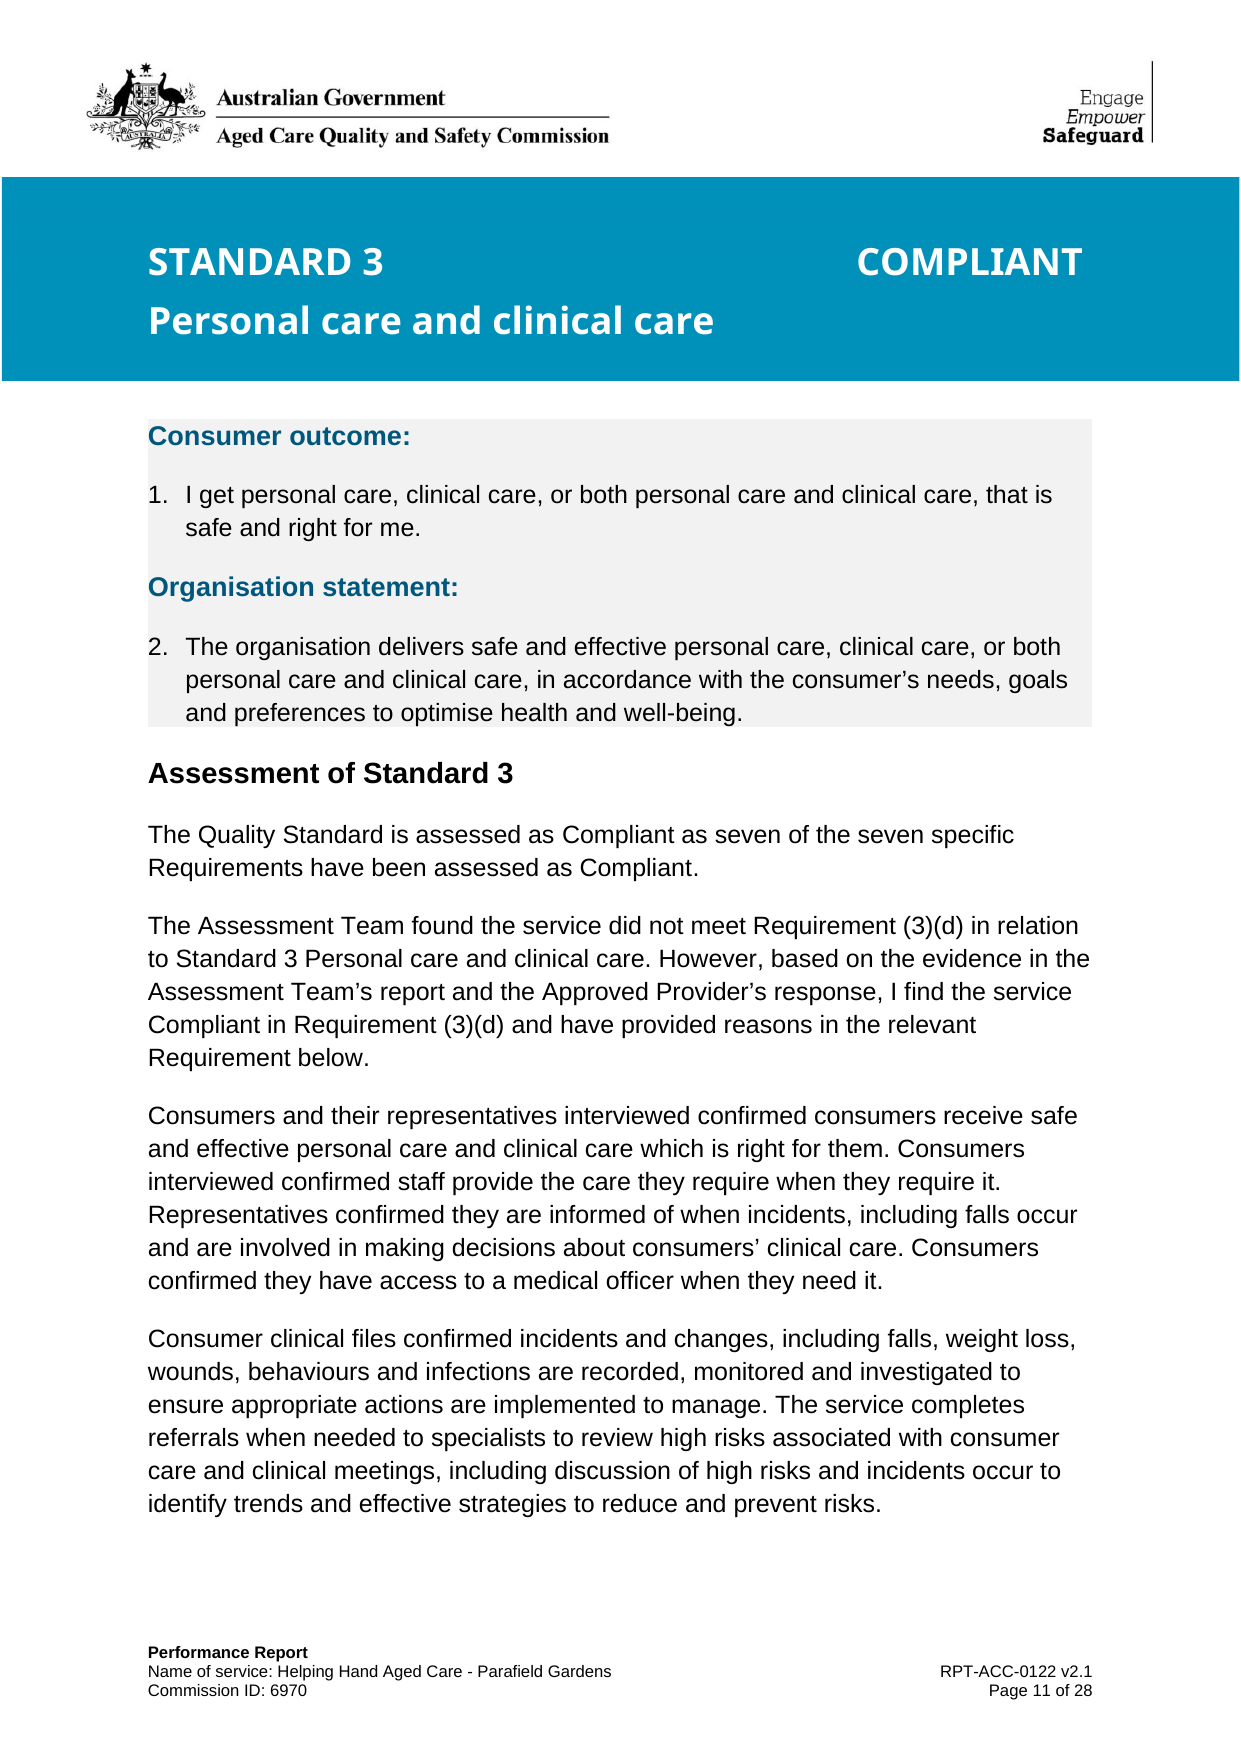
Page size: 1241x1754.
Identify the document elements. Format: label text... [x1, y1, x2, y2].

text The Assessment Team found the service did not meet Requirement (3)(d) in relation to Standard 3 Personal care and clinical care. However, based on the evidence in the Assessment Team’s report and the Approved Provider’s response, I find the service Compliant in Requirement (3)(d) and have provided reasons in the relevant Requirement below. [148, 911, 1092, 1072]
subtitle STANDARD 3 COMPLIANT Personal care and clinical care [148, 236, 1092, 345]
text Consumer clinical files confirmed incidents and changes, including falls, weight loss, wounds, behaviours and infections are recorded, monitored and investigated to ensure appropriate actions are implemented to manage. The service completes referrals when needed to specialists to review high risks associated with consumer care and clinical meetings, including discussion of high risks and incidents occur to identify trends and effective strategies to reduce and prevent risks. [148, 1324, 1092, 1518]
subtitle Organisation statement: [148, 571, 1092, 603]
subtitle Assessment of Standard 3 [148, 756, 1092, 790]
text The Quality Standard is assessed as Compliant as seven of the seven specific Requirements have been assessed as Compliant. [148, 820, 1092, 882]
list I get personal care, clinical care, or both personal care and clinical care, that is safe and right for me. [148, 480, 1092, 542]
text Consumers and their representatives interviewed confirmed consumers receive safe and effective personal care and clinical care which is right for them. Consumers interviewed confirmed staff provide the care they require when they require it. Representatives confirmed they are informed of when incidents, including falls occur and are involved in making decisions about consumers’ clinical care. Consumers confirmed they have access to a medical officer when they need it. [148, 1101, 1092, 1295]
list The organisation delivers safe and effective personal care, clinical care, or both personal care and clinical care, in accordance with the consumer’s needs, goals and preferences to optimise health and well-being. [148, 632, 1092, 727]
picture [0, 1, 1241, 171]
subtitle Consumer outcome: [148, 419, 1092, 451]
